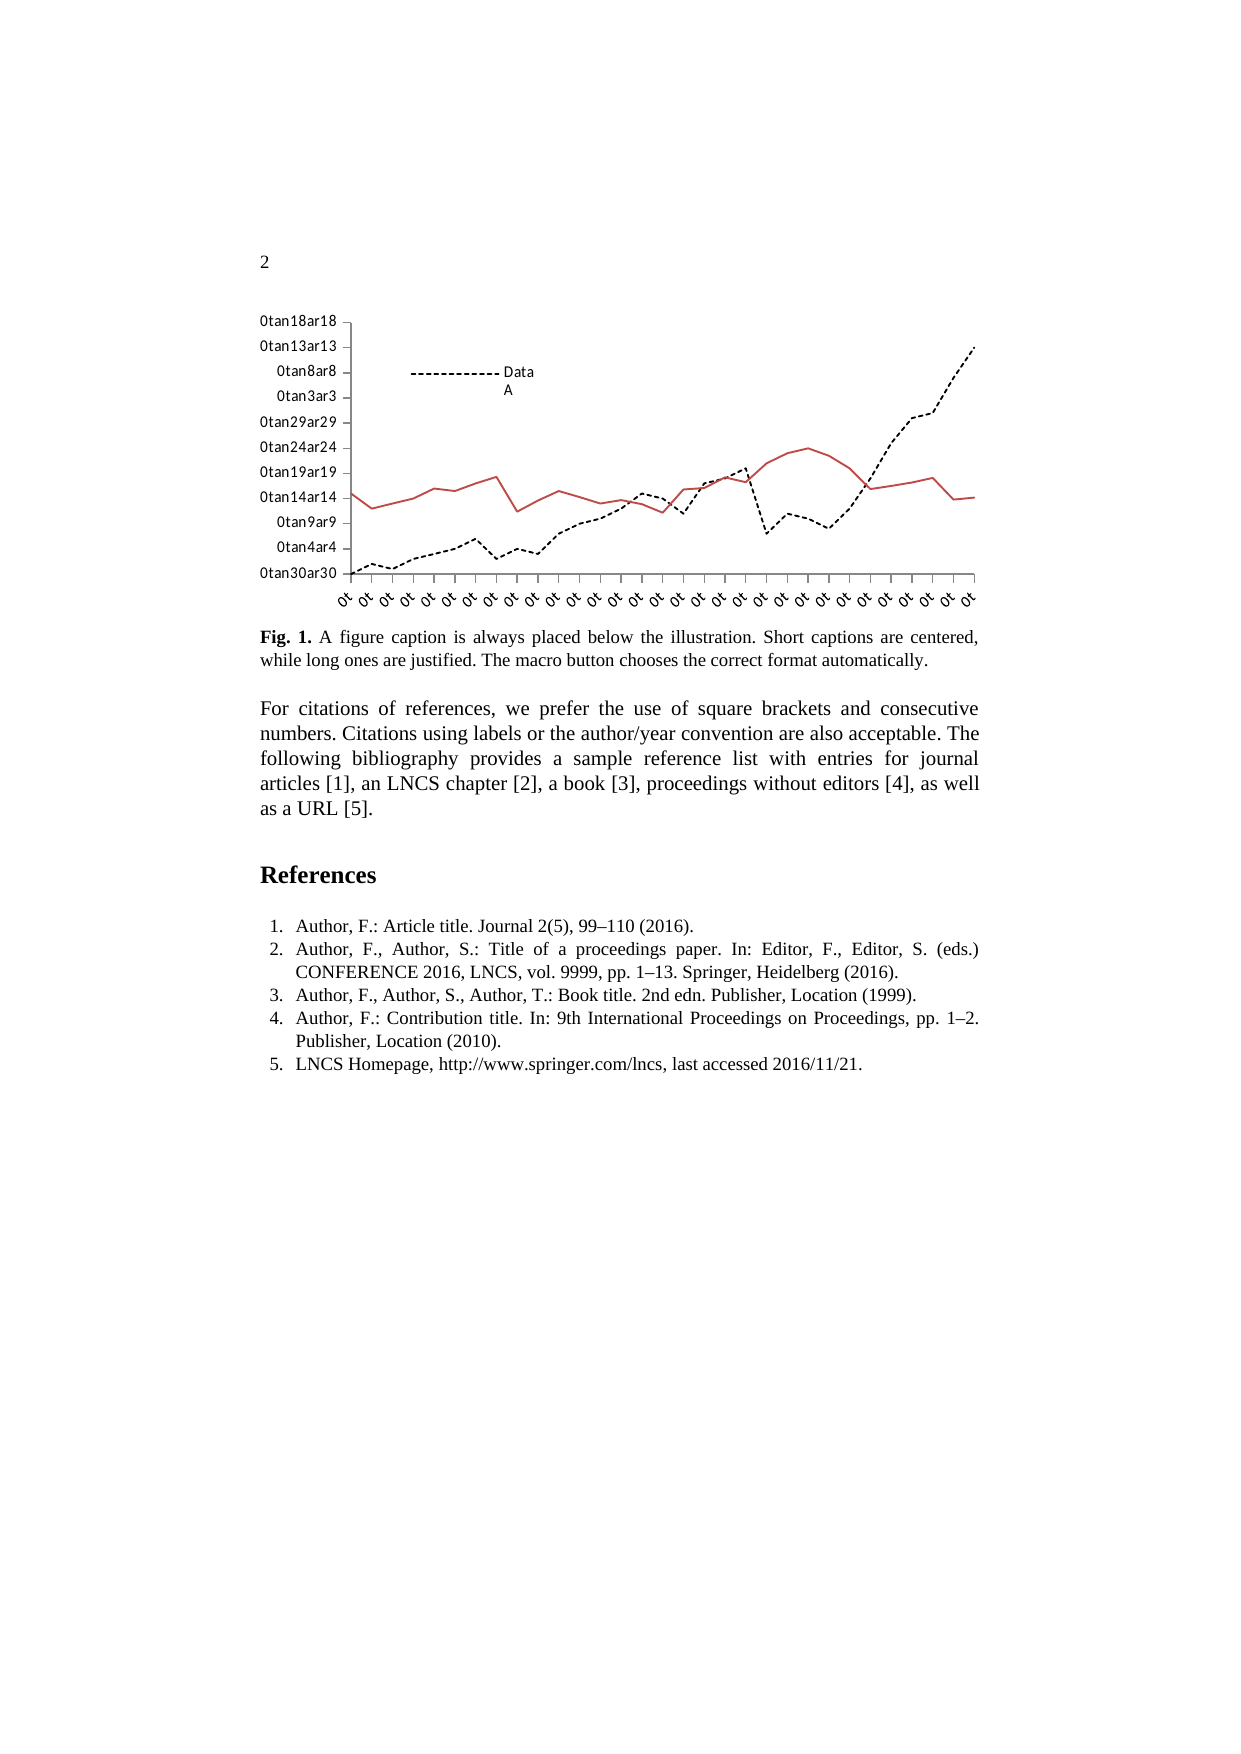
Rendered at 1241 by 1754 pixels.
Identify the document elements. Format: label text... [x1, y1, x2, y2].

text Author, F., Author, S.: Title of a proceedings paper. In: Editor, F., Editor, S. (eds.) CONFERENCE 2016, LNCS, vol. 9999, pp. 1–13. Springer, Heidelberg (2016). [283, 937, 980, 983]
text For citations of references, we prefer the use of square brackets and consecutive numbers. Citations using labels or the author/year convention are also acceptable. The following bibliography provides a sample reference list with entries for journal articles [1], an LNCS chapter [2], a book [3], proceedings without editors [4], as well as a URL [5]. [260, 695, 980, 820]
text Fig. 1. A figure caption is always placed below the illustration. Short captions are centered, while long ones are justified. The macro button chooses the correct format automatically. [260, 624, 980, 670]
text LNCS Homepage, http://www.springer.com/lncs, last accessed 2016/11/21. [283, 1052, 980, 1074]
text Author, F., Author, S., Author, T.: Book title. 2nd edn. Publisher, Location (1999). [283, 983, 980, 1006]
text Author, F.: Contribution title. In: 9th International Proceedings on Proceedings, pp. 1–2. Publisher, Location (2010). [283, 1006, 980, 1052]
text Author, F.: Article title. Journal 2(5), 99–110 (2016). [283, 914, 980, 937]
subtitle References [260, 858, 980, 889]
